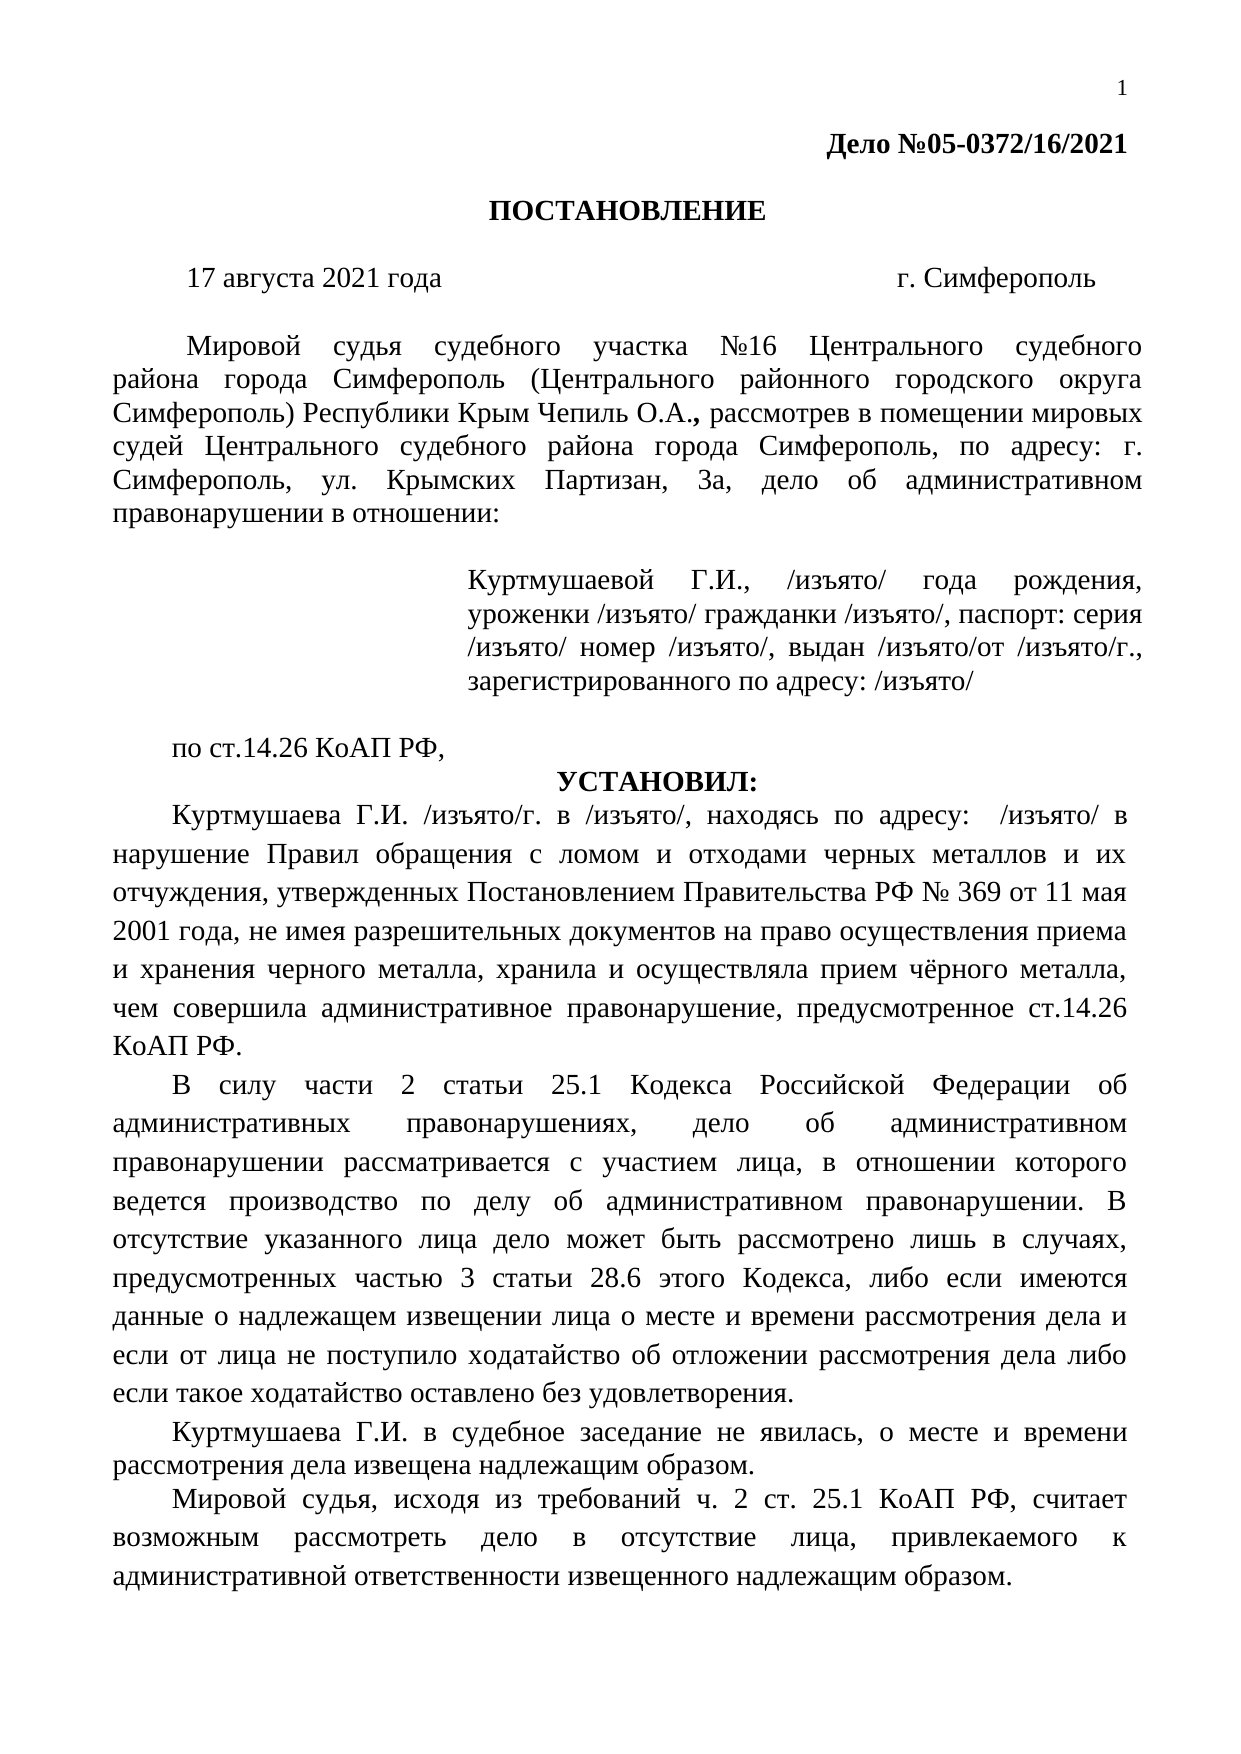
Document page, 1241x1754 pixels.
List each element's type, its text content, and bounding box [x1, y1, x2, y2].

text УСТАНОВИЛ: [112, 764, 1143, 797]
text Куртмушаева Г.И. /изъято/г. в /изъято/, находясь по адресу: /изъято/ в нарушение Правил обращения с ломом и отходами черных металлов и их отчуждения, утвержденных Постановлением Правительства РФ № 369 от 11 мая 2001 года, не имея разрешительных документов на право осуществления приема и хранения черного металла, хранила и осуществляла прием чёрного металла, чем совершила административное правонарушение, предусмотренное ст.14.26 КоАП РФ. [112, 797, 1128, 1062]
text по ст.14.26 КоАП РФ, [112, 730, 1143, 764]
text Куртмушаева Г.И. в судебное заседание не явилась, о месте и времени рассмотрения дела извещена надлежащим образом. [112, 1414, 1128, 1481]
text Мировой судья судебного участка №16 Центрального судебного района города Симферополь (Центрального районного городского округа Симферополь) Республики Крым Чепиль О.А., рассмотрев в помещении мировых судей Центрального судебного района города Симферополь, по адресу: г. Симферополь, ул. Крымских Партизан, 3а, дело об административном правонарушении в отношении: [112, 328, 1143, 529]
text Дело №05-0372/16/2021 [112, 126, 1128, 160]
text 17 августа 2021 года г. Симферополь [112, 261, 1143, 294]
text Куртмушаевой Г.И., /изъято/ года рождения, уроженки /изъято/ гражданки /изъято/, паспорт: серия /изъято/ номер /изъято/, выдан /изъято/от /изъято/г., зарегистрированного по адресу: /изъято/ [467, 562, 1143, 697]
text ПОСТАНОВЛЕНИЕ [112, 193, 1143, 227]
text Мировой судья, исходя из требований ч. 2 ст. 25.1 КоАП РФ, считает возможным рассмотреть дело в отсутствие лица, привлекаемого к административной ответственности извещенного надлежащим образом. [112, 1481, 1128, 1592]
text В силу части 2 статьи 25.1 Кодекса Российской Федерации об административных правонарушениях, дело об административном правонарушении рассматривается с участием лица, в отношении которого ведется производство по делу об административном правонарушении. В отсутствие указанного лица дело может быть рассмотрено лишь в случаях, предусмотренных частью 3 статьи 28.6 этого Кодекса, либо если имеются данные о надлежащем извещении лица о месте и времени рассмотрения дела и если от лица не поступило ходатайство об отложении рассмотрения дела либо если такое ходатайство оставлено без удовлетворения. [112, 1067, 1128, 1409]
